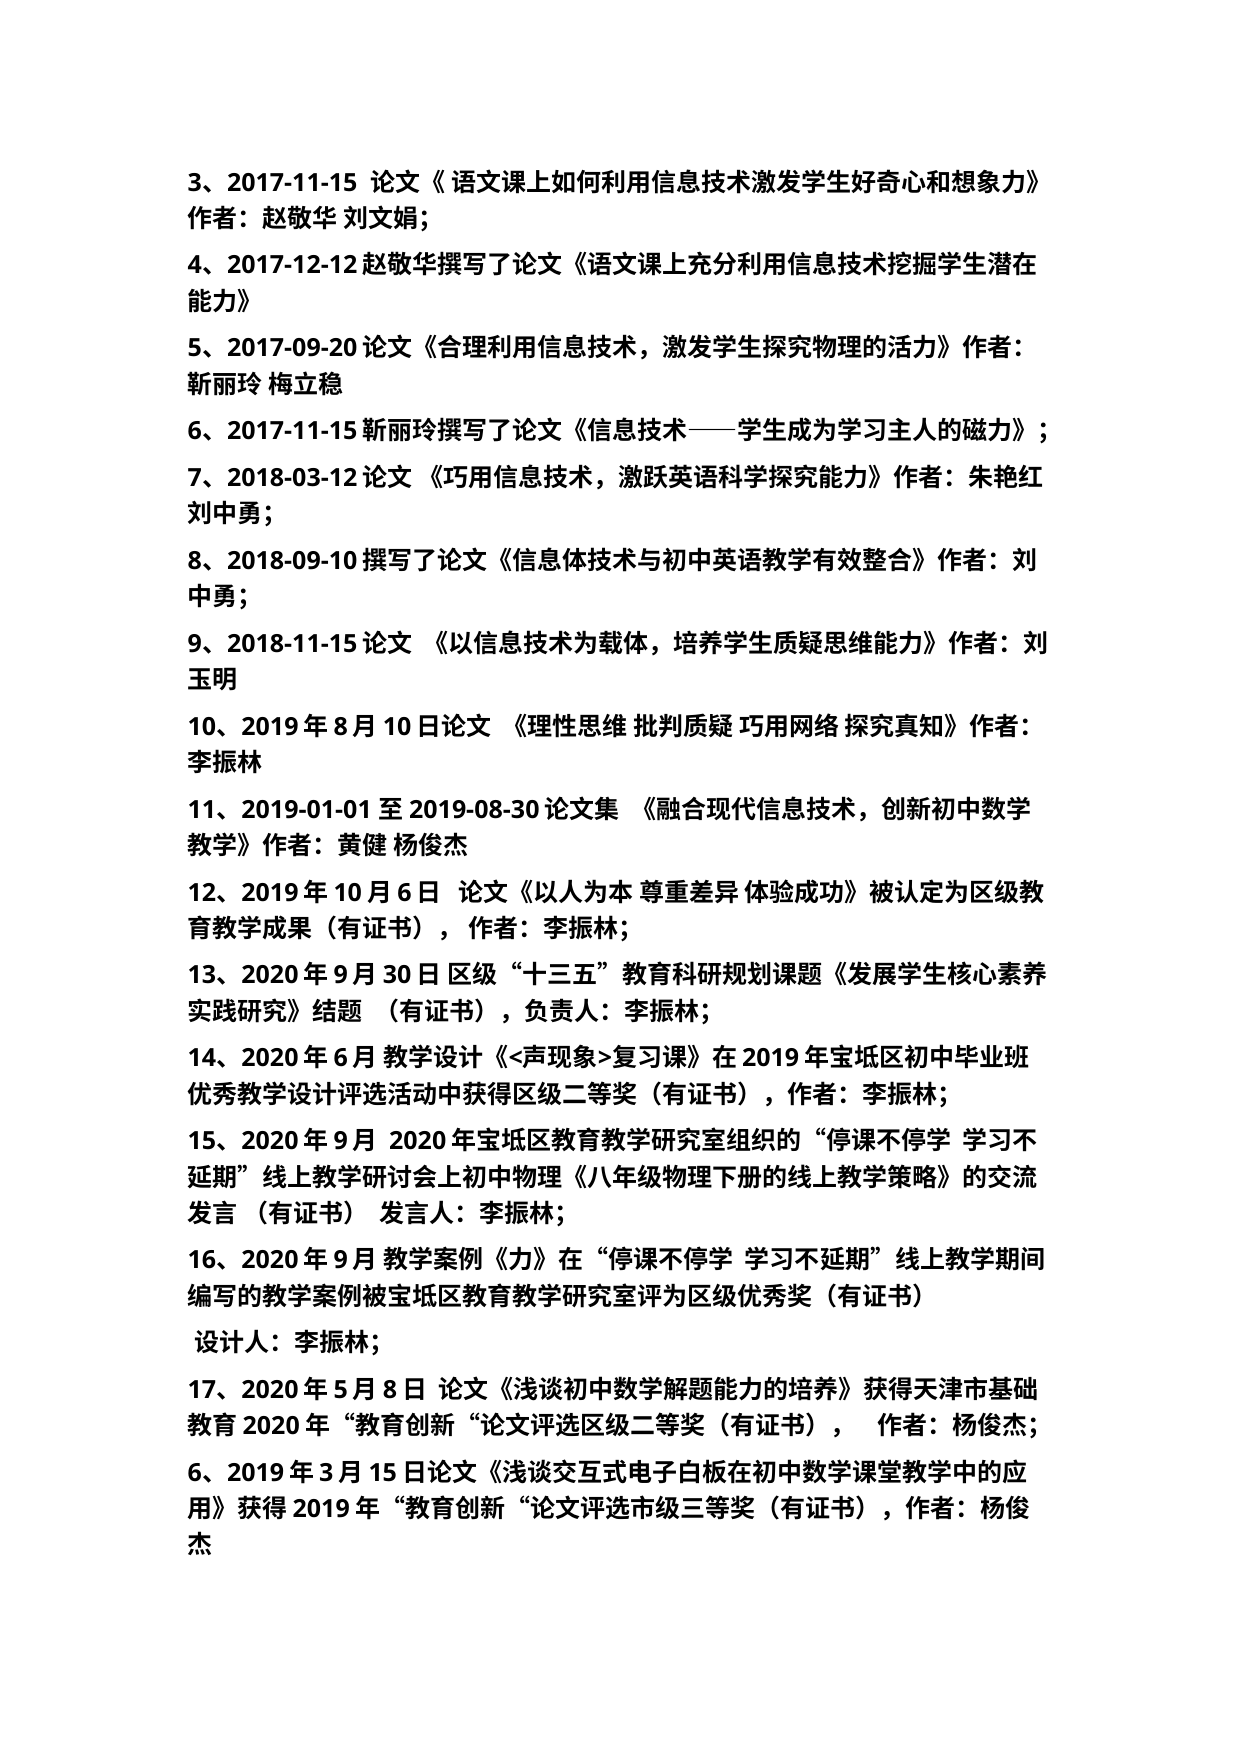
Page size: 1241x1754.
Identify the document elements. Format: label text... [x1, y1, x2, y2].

text 8、2018-09-10撰写了论文《信息体技术与初中英语教学有效整合》作者：刘中勇； [187, 540, 1053, 613]
text 9、2018-11-15论文 《以信息技术为载体，培养学生质疑思维能力》作者：刘玉明 [187, 623, 1053, 696]
text 10、2019年8月10日论文 《理性思维 批判质疑 巧用网络 探究真知》作者：李振林 [187, 706, 1053, 779]
text 6、2017-11-15靳丽玲撰写了论文《信息技术——学生成为学习主人的磁力》； [187, 411, 1053, 447]
text 6、2019年3月15日论文《浅谈交互式电子白板在初中数学课堂教学中的应用》获得2019年“教育创新“论文评选市级三等奖（有证书），作者：杨俊杰 [187, 1452, 1053, 1561]
text 12、2019年10月6日 论文《以人为本 尊重差异 体验成功》被认定为区级教育教学成果（有证书）， 作者：李振林； [187, 872, 1053, 944]
text 4、2017-12-12赵敬华撰写了论文《语文课上充分利用信息技术挖掘学生潜在能力》 [187, 245, 1053, 317]
text 7、2018-03-12论文 《巧用信息技术，激跃英语科学探究能力》作者：朱艳红 刘中勇； [187, 457, 1053, 530]
text 16、2020年9月 教学案例《力》在“停课不停学 学习不延期”线上教学期间编写的教学案例被宝坻区教育教学研究室评为区级优秀奖（有证书） [187, 1240, 1053, 1312]
text 5、2017-09-20论文《合理利用信息技术，激发学生探究物理的活力》作者：靳丽玲 梅立稳 [187, 328, 1053, 400]
text 13、2020年9月30日 区级“十三五”教育科研规划课题《发展学生核心素养实践研究》结题 （有证书），负责人：李振林； [187, 955, 1053, 1027]
text 15、2020年9月 2020年宝坻区教育教学研究室组织的“停课不停学 学习不延期”线上教学研讨会上初中物理《八年级物理下册的线上教学策略》的交流发言 （有证书） 发言人：李振林； [187, 1121, 1053, 1229]
text 设计人：李振林； [187, 1323, 1053, 1359]
text 11、2019-01-01 至 2019-08-30论文集 《融合现代信息技术，创新初中数学教学》作者：黄健 杨俊杰 [187, 789, 1053, 862]
text 3、2017-11-15 论文《 语文课上如何利用信息技术激发学生好奇心和想象力》作者：赵敬华 刘文娟； [187, 162, 1053, 234]
text 17、2020年5月8日 论文《浅谈初中数学解题能力的培养》获得天津市基础教育2020年“教育创新“论文评选区级二等奖（有证书）， 作者：杨俊杰； [187, 1369, 1053, 1442]
text 14、2020年6月 教学设计《<声现象>复习课》在2019年宝坻区初中毕业班优秀教学设计评选活动中获得区级二等奖（有证书），作者：李振林； [187, 1038, 1053, 1110]
